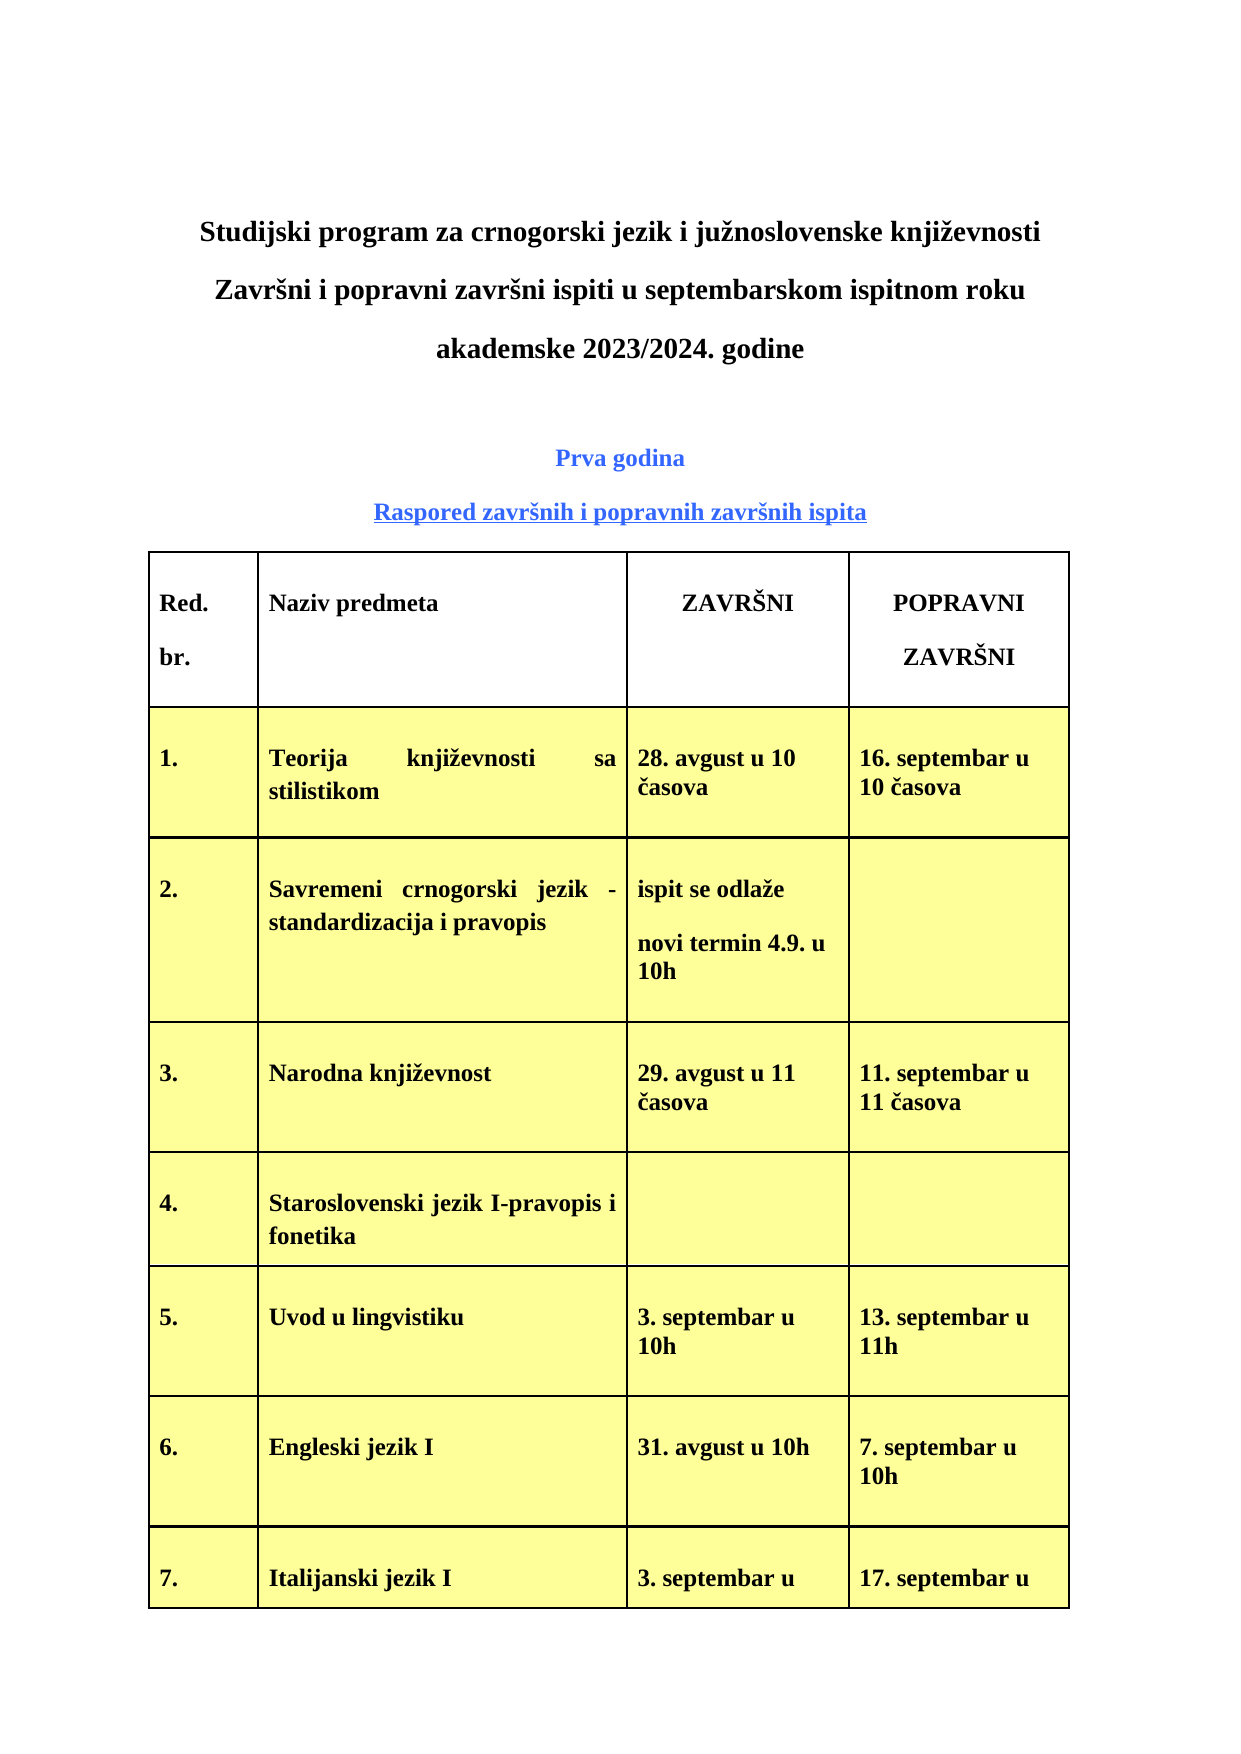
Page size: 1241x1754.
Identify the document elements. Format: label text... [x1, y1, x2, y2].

table_header POPRAVNI ZAVRŠNI [850, 553, 1068, 706]
table_cell [850, 1153, 1068, 1264]
table_cell 28. avgust u 10 časova [628, 708, 848, 836]
table_cell 4. [150, 1153, 257, 1264]
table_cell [628, 1528, 848, 1607]
table_cell 6. [150, 1397, 257, 1525]
table_cell Savremeni crnogorski jezik - standardizacija i pravopis [259, 839, 626, 1021]
text akademske 2023/2024. godine [148, 331, 1092, 364]
table_cell 16. septembar u 10 časova [850, 708, 1068, 836]
text Studijski program za crnogorski jezik i južnoslovenske književnosti [148, 214, 1092, 247]
table_cell 13. septembar u 11h [850, 1267, 1068, 1395]
table_header Naziv predmeta [259, 553, 626, 706]
table_cell Staroslovenski jezik I-pravopis i fonetika [259, 1153, 626, 1264]
table_cell 7. [150, 1528, 257, 1607]
table_cell [628, 1153, 848, 1264]
table_cell ispit se odlaže novi termin 4.9. u 10h [628, 839, 848, 1021]
text Raspored završnih i popravnih završnih ispita [148, 497, 1092, 526]
table_cell Narodna književnost [259, 1023, 626, 1151]
table_cell Italijanski jezik I [259, 1528, 626, 1607]
text Završni i popravni završni ispiti u septembarskom ispitnom roku [148, 272, 1092, 306]
table_header ZAVRŠNI [628, 553, 848, 706]
table_cell 29. avgust u 11 časova [628, 1023, 848, 1151]
table_cell 31. avgust u 10h [628, 1397, 848, 1525]
table_cell 11. septembar u 11 časova [850, 1023, 1068, 1151]
table_cell Teorija književnosti sa stilistikom [259, 708, 626, 836]
table_cell 3. [150, 1023, 257, 1151]
table_cell 7. septembar u 10h [850, 1397, 1068, 1525]
table_cell 2. [150, 839, 257, 1021]
table_cell 5. [150, 1267, 257, 1395]
table_cell 1. [150, 708, 257, 836]
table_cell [850, 1528, 1068, 1607]
table_cell Engleski jezik I [259, 1397, 626, 1525]
table_cell 3. septembar u 10h [628, 1267, 848, 1395]
text Prva godina [148, 443, 1092, 472]
table_cell [850, 839, 1068, 1021]
table_cell Uvod u lingvistiku [259, 1267, 626, 1395]
table_header Red. br. [150, 553, 257, 706]
